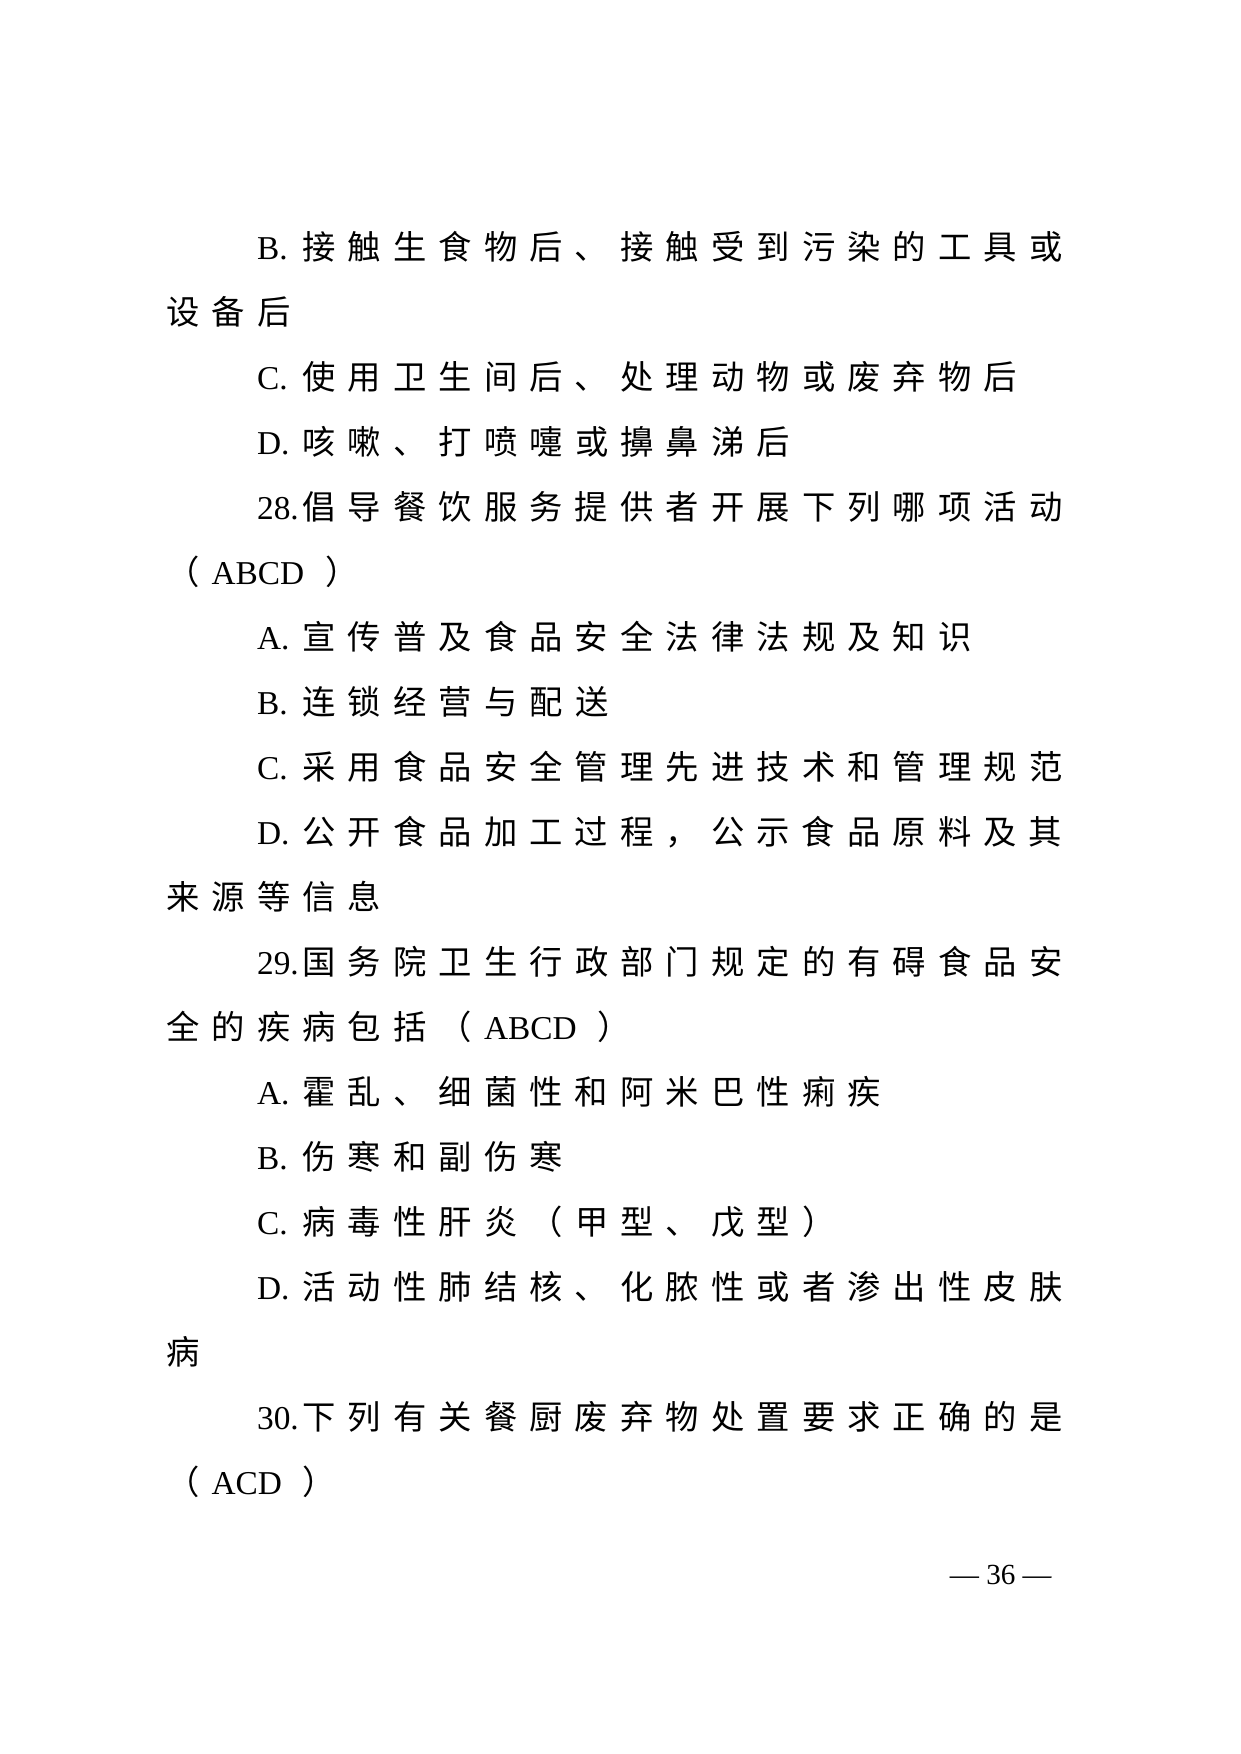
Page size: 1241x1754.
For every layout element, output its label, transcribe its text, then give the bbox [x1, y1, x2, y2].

text B.连锁经营与配送 [166, 668, 1074, 733]
text 29.国务院卫生行政部门规定的有碍食品安全的疾病包括（ABCD） [166, 928, 1074, 1058]
text B.接触生食物后、接触受到污染的工具或设备后 [166, 213, 1074, 343]
text 28.倡导餐饮服务提供者开展下列哪项活动（ABCD） [166, 473, 1074, 603]
text B.伤寒和副伤寒 [166, 1123, 1074, 1188]
text A.宣传普及食品安全法律法规及知识 [166, 603, 1074, 668]
text 30.下列有关餐厨废弃物处置要求正确的是（ACD） [166, 1383, 1074, 1513]
text C.使用卫生间后、处理动物或废弃物后 [166, 343, 1074, 408]
text D.公开食品加工过程，公示食品原料及其来源等信息 [166, 798, 1074, 928]
text A.霍乱、细菌性和阿米巴性痢疾 [166, 1058, 1074, 1123]
text D.活动性肺结核、化脓性或者渗出性皮肤病 [166, 1253, 1074, 1383]
text C.采用食品安全管理先进技术和管理规范 [166, 733, 1074, 798]
text D.咳嗽、打喷嚏或擤鼻涕后 [166, 408, 1074, 473]
text C.病毒性肝炎（甲型、戊型） [166, 1188, 1074, 1253]
